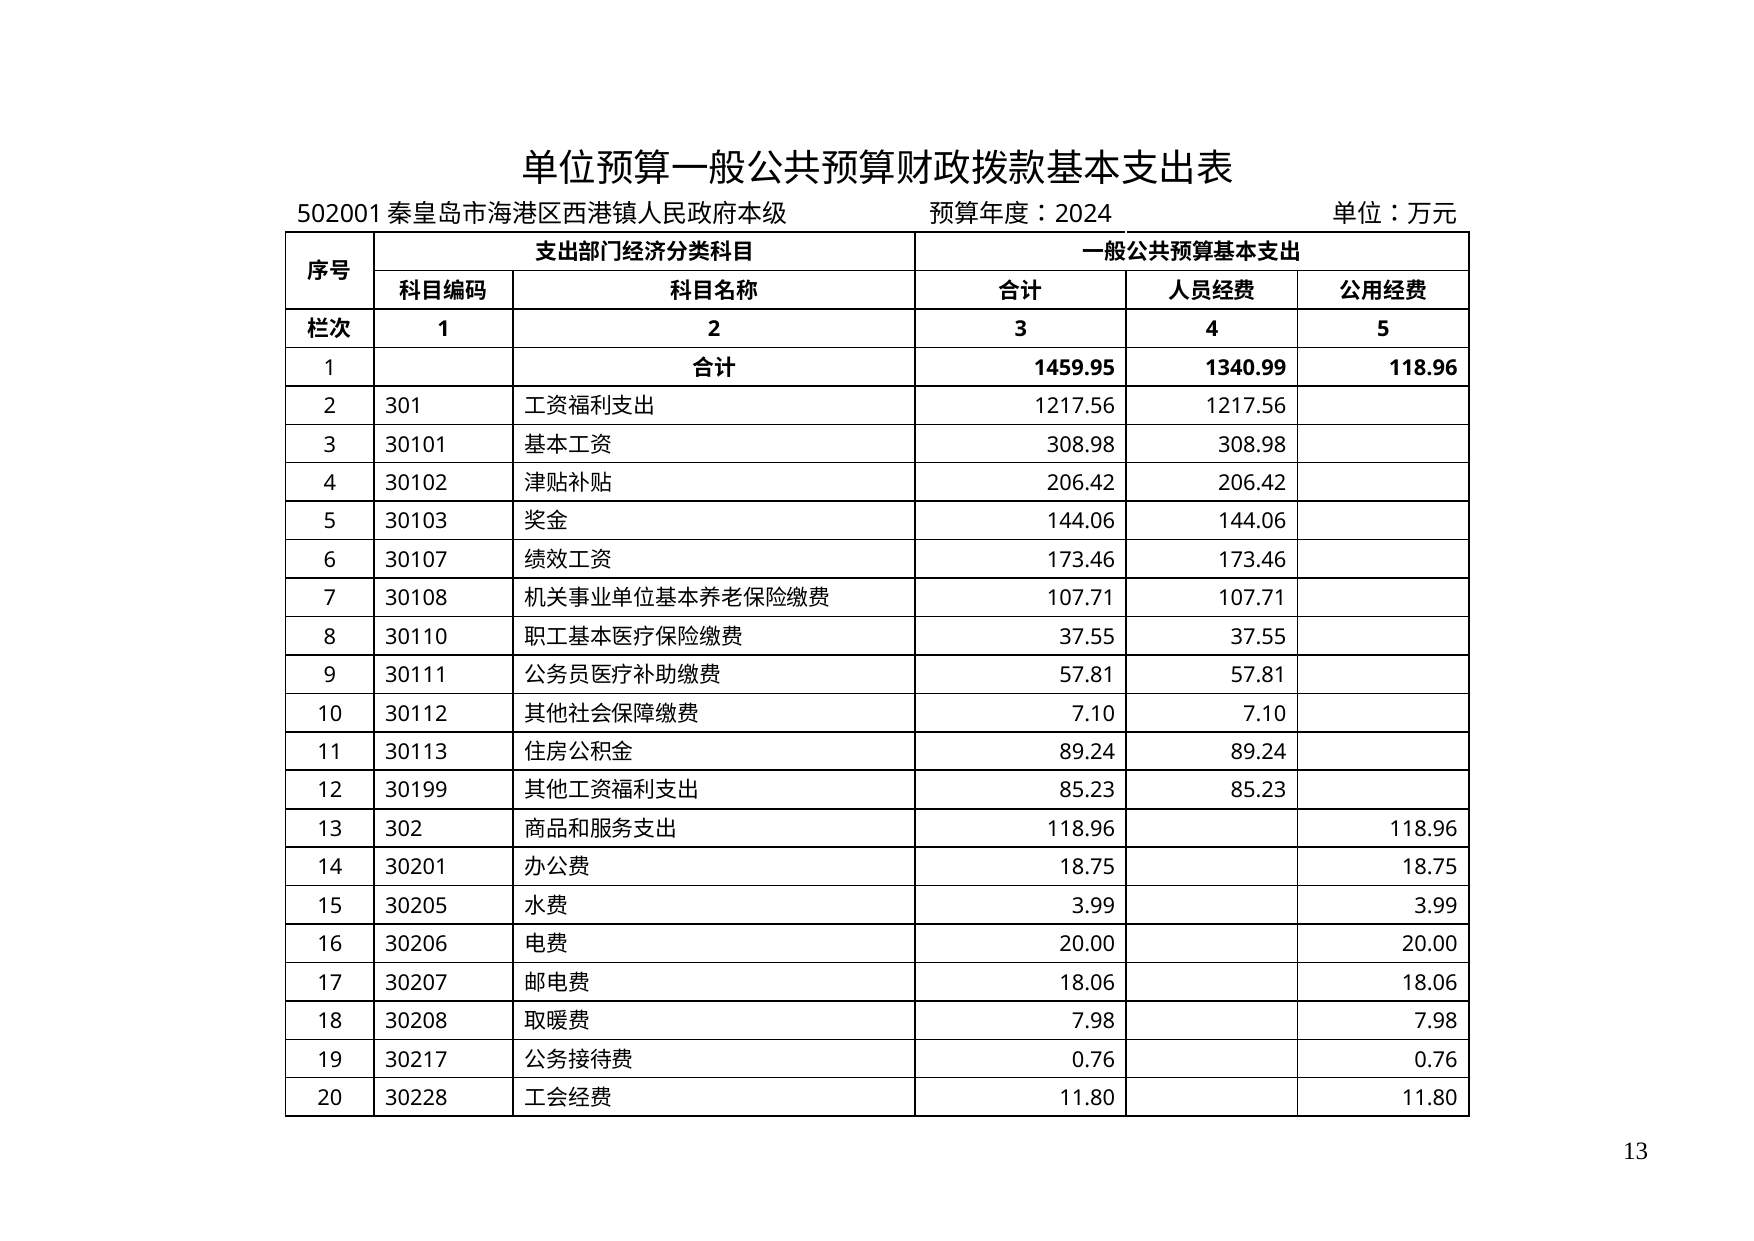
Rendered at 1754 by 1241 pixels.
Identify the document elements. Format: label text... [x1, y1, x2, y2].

table_cell 30102 [375, 463, 512, 500]
table_cell 30206 [375, 925, 512, 962]
table_cell 公用经费 [1298, 271, 1468, 308]
table_cell [1298, 463, 1468, 500]
table_cell 11.80 [1298, 1078, 1468, 1115]
table_cell 30112 [375, 694, 512, 731]
table_cell [1127, 886, 1297, 923]
table_cell 173.46 [916, 540, 1125, 577]
table_cell 301 [375, 387, 512, 423]
table_cell 一般公共预算基本支出 [916, 233, 1468, 270]
table_cell 308.98 [1127, 425, 1297, 462]
table_cell 机关事业单位基本养老保险缴费 [514, 579, 914, 616]
table_cell 6 [286, 540, 373, 577]
table_cell 30101 [375, 425, 512, 462]
table_cell 206.42 [916, 463, 1125, 500]
table_cell 11 [286, 733, 373, 769]
table_cell 1340.99 [1127, 348, 1297, 385]
table_cell 30113 [375, 733, 512, 769]
table_cell 0.76 [916, 1040, 1125, 1077]
table_cell [1298, 617, 1468, 654]
table_cell 11.80 [916, 1078, 1125, 1115]
table_cell [1298, 579, 1468, 616]
table_header 502001秦皇岛市海港区西港镇人民政府本级 [286, 195, 914, 231]
table_cell [1127, 1002, 1297, 1038]
table_cell 12 [286, 771, 373, 808]
table_cell 合计 [514, 348, 914, 385]
table_cell [1298, 387, 1468, 423]
table_cell 奖金 [514, 502, 914, 539]
table_cell 144.06 [1127, 502, 1297, 539]
table_cell 302 [375, 810, 512, 846]
table_cell 绩效工资 [514, 540, 914, 577]
table_cell 118.96 [1298, 348, 1468, 385]
table_cell 15 [286, 886, 373, 923]
table_cell 19 [286, 1040, 373, 1077]
table_cell 20 [286, 1078, 373, 1115]
table_cell 30111 [375, 656, 512, 692]
table_cell 30103 [375, 502, 512, 539]
table_cell 1 [286, 348, 373, 385]
table_cell 13 [286, 810, 373, 846]
table_cell 30208 [375, 1002, 512, 1038]
table_cell 电费 [514, 925, 914, 962]
table_cell 7.98 [1298, 1002, 1468, 1038]
table_cell 序号 [286, 233, 373, 308]
table_cell [1127, 1078, 1297, 1115]
table_cell 89.24 [916, 733, 1125, 769]
table_cell 30110 [375, 617, 512, 654]
table_cell 107.71 [916, 579, 1125, 616]
table_cell 1459.95 [916, 348, 1125, 385]
table_cell 合计 [916, 271, 1125, 308]
table_cell 栏次 [286, 310, 373, 347]
table_cell 职工基本医疗保险缴费 [514, 617, 914, 654]
table_cell 30217 [375, 1040, 512, 1077]
table_cell 30108 [375, 579, 512, 616]
table_cell 206.42 [1127, 463, 1297, 500]
table_cell 2 [286, 387, 373, 423]
table_cell 30201 [375, 848, 512, 885]
table_cell 基本工资 [514, 425, 914, 462]
table_cell 9 [286, 656, 373, 692]
table_cell 16 [286, 925, 373, 962]
table_cell 1217.56 [916, 387, 1125, 423]
table_cell 5 [286, 502, 373, 539]
table_cell 37.55 [916, 617, 1125, 654]
table_cell 科目编码 [375, 271, 512, 308]
table_cell [1298, 425, 1468, 462]
table_cell 4 [1127, 310, 1297, 347]
table_cell 津贴补贴 [514, 463, 914, 500]
text 单位预算一般公共预算财政拨款基本支出表 [106, 142, 1648, 193]
table_cell 7.98 [916, 1002, 1125, 1038]
table_cell [1298, 502, 1468, 539]
table_cell [1298, 771, 1468, 808]
table_cell 30228 [375, 1078, 512, 1115]
table_cell 0.76 [1298, 1040, 1468, 1077]
table_cell 人员经费 [1127, 271, 1297, 308]
table_cell 118.96 [1298, 810, 1468, 846]
table_cell 3.99 [916, 886, 1125, 923]
table_cell 3 [286, 425, 373, 462]
table_cell 37.55 [1127, 617, 1297, 654]
table_cell 商品和服务支出 [514, 810, 914, 846]
table_cell [1298, 733, 1468, 769]
table_cell 7.10 [1127, 694, 1297, 731]
table_header 单位：万元 [1127, 195, 1468, 231]
table_cell 17 [286, 963, 373, 1000]
table_cell 取暖费 [514, 1002, 914, 1038]
table_cell [375, 348, 512, 385]
table_cell [1298, 694, 1468, 731]
table_cell 118.96 [916, 810, 1125, 846]
table_cell 邮电费 [514, 963, 914, 1000]
table_cell [1127, 1040, 1297, 1077]
table_cell 公务员医疗补助缴费 [514, 656, 914, 692]
table_cell 30107 [375, 540, 512, 577]
table_cell 住房公积金 [514, 733, 914, 769]
table_cell 公务接待费 [514, 1040, 914, 1077]
table_cell 20.00 [1298, 925, 1468, 962]
table_cell [1127, 925, 1297, 962]
table_cell 57.81 [916, 656, 1125, 692]
table_cell 30199 [375, 771, 512, 808]
table_cell 30205 [375, 886, 512, 923]
table_cell 其他社会保障缴费 [514, 694, 914, 731]
table_cell [1127, 963, 1297, 1000]
table_cell 14 [286, 848, 373, 885]
table_cell 科目名称 [514, 271, 914, 308]
table_cell 107.71 [1127, 579, 1297, 616]
table_cell 1217.56 [1127, 387, 1297, 423]
table_cell 308.98 [916, 425, 1125, 462]
table_cell 7.10 [916, 694, 1125, 731]
table_cell 3 [916, 310, 1125, 347]
table_cell 173.46 [1127, 540, 1297, 577]
table_cell 2 [514, 310, 914, 347]
table_cell 支出部门经济分类科目 [375, 233, 914, 270]
table_cell [1127, 848, 1297, 885]
table_cell 85.23 [1127, 771, 1297, 808]
table_header 预算年度：2024 [916, 195, 1125, 231]
table_cell 其他工资福利支出 [514, 771, 914, 808]
table_cell 办公费 [514, 848, 914, 885]
table_cell 89.24 [1127, 733, 1297, 769]
table_cell 10 [286, 694, 373, 731]
table_cell 18.06 [1298, 963, 1468, 1000]
table_cell 8 [286, 617, 373, 654]
table_cell [1127, 810, 1297, 846]
table_cell [1298, 540, 1468, 577]
table_cell 水费 [514, 886, 914, 923]
table_cell 85.23 [916, 771, 1125, 808]
table_cell 5 [1298, 310, 1468, 347]
table_cell 工资福利支出 [514, 387, 914, 423]
table_cell 144.06 [916, 502, 1125, 539]
table_cell 4 [286, 463, 373, 500]
table_cell 20.00 [916, 925, 1125, 962]
table_cell 18.06 [916, 963, 1125, 1000]
table_cell 7 [286, 579, 373, 616]
table_cell 1 [375, 310, 512, 347]
table_cell 工会经费 [514, 1078, 914, 1115]
table_cell [1298, 656, 1468, 692]
table_cell 18 [286, 1002, 373, 1038]
table_cell 3.99 [1298, 886, 1468, 923]
table_cell 18.75 [1298, 848, 1468, 885]
table_cell 18.75 [916, 848, 1125, 885]
table_cell 57.81 [1127, 656, 1297, 692]
table_cell 30207 [375, 963, 512, 1000]
